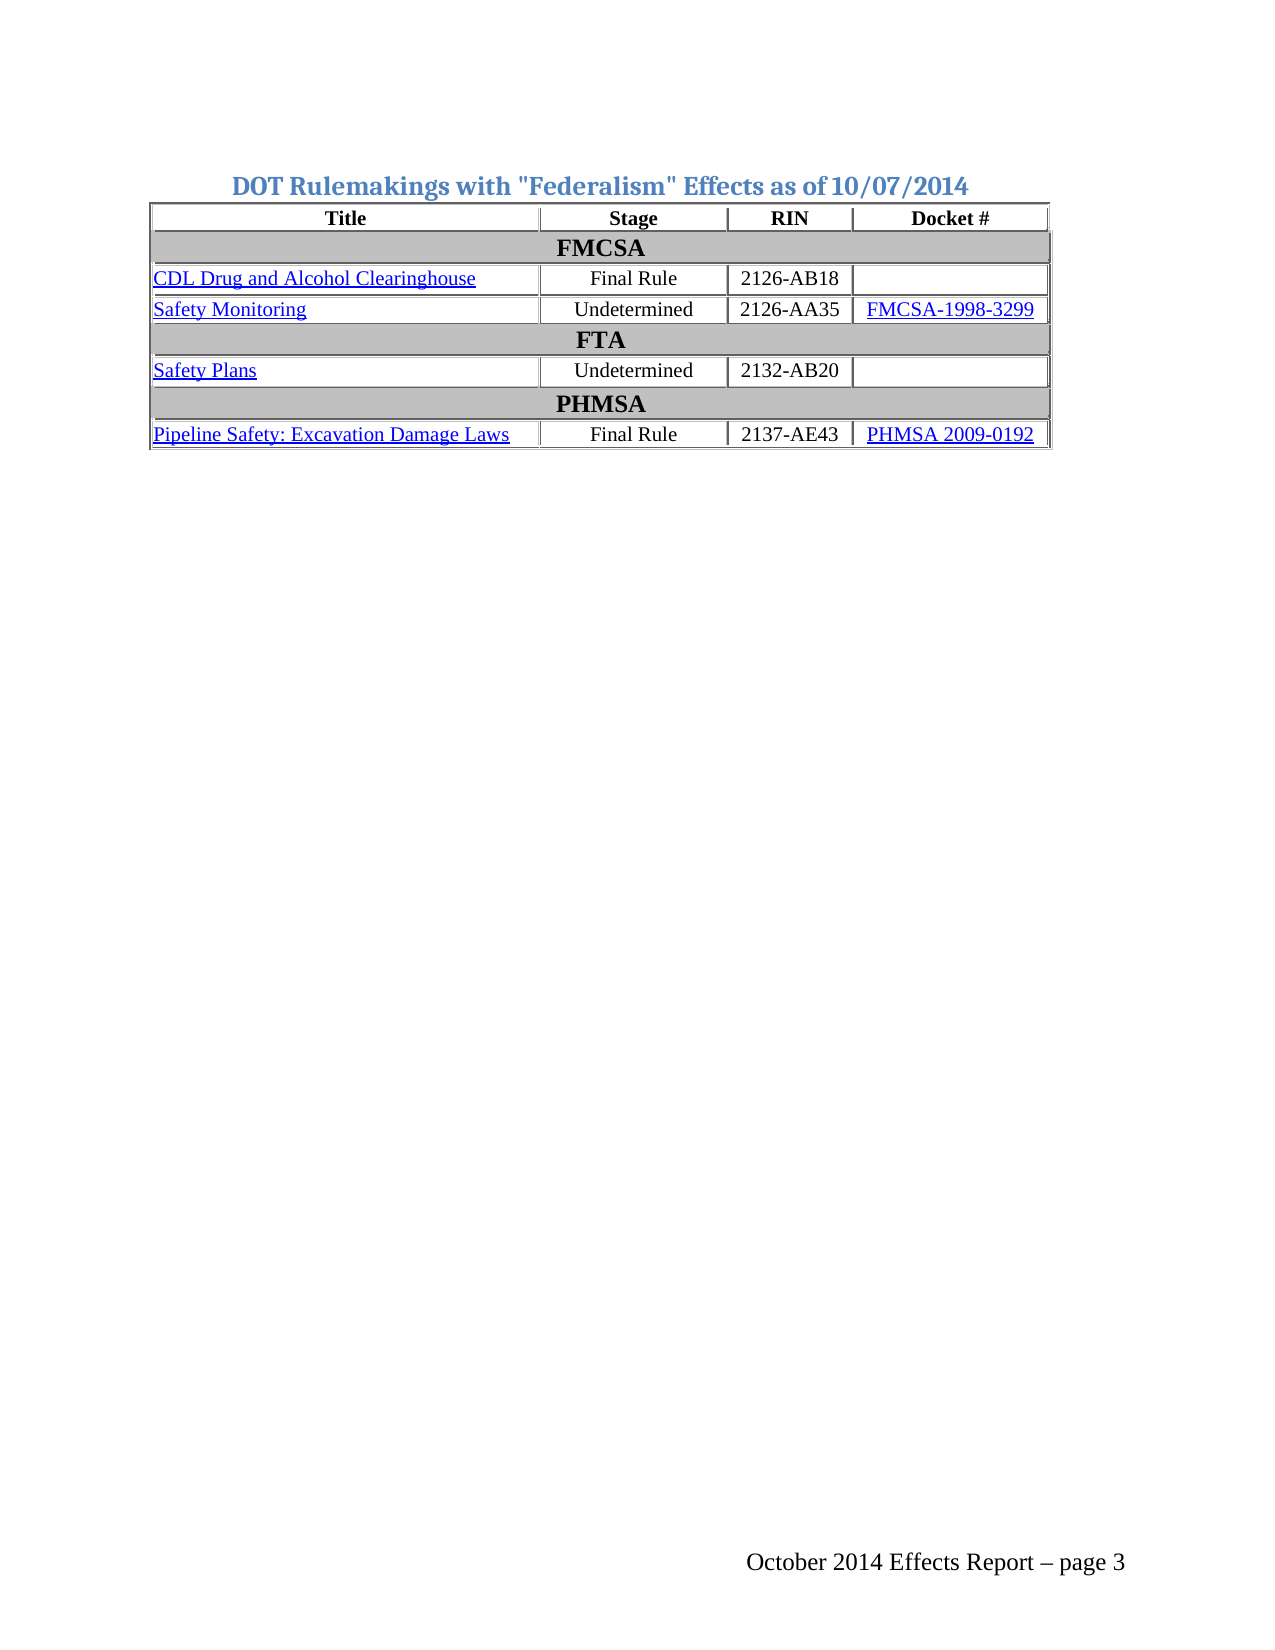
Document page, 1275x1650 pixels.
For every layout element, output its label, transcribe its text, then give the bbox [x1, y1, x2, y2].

table_header DOT Rulemakings with "Federalism" Effects as of 10/07/2014 [150, 150, 1052, 202]
table_cell [151, 202, 1052, 449]
